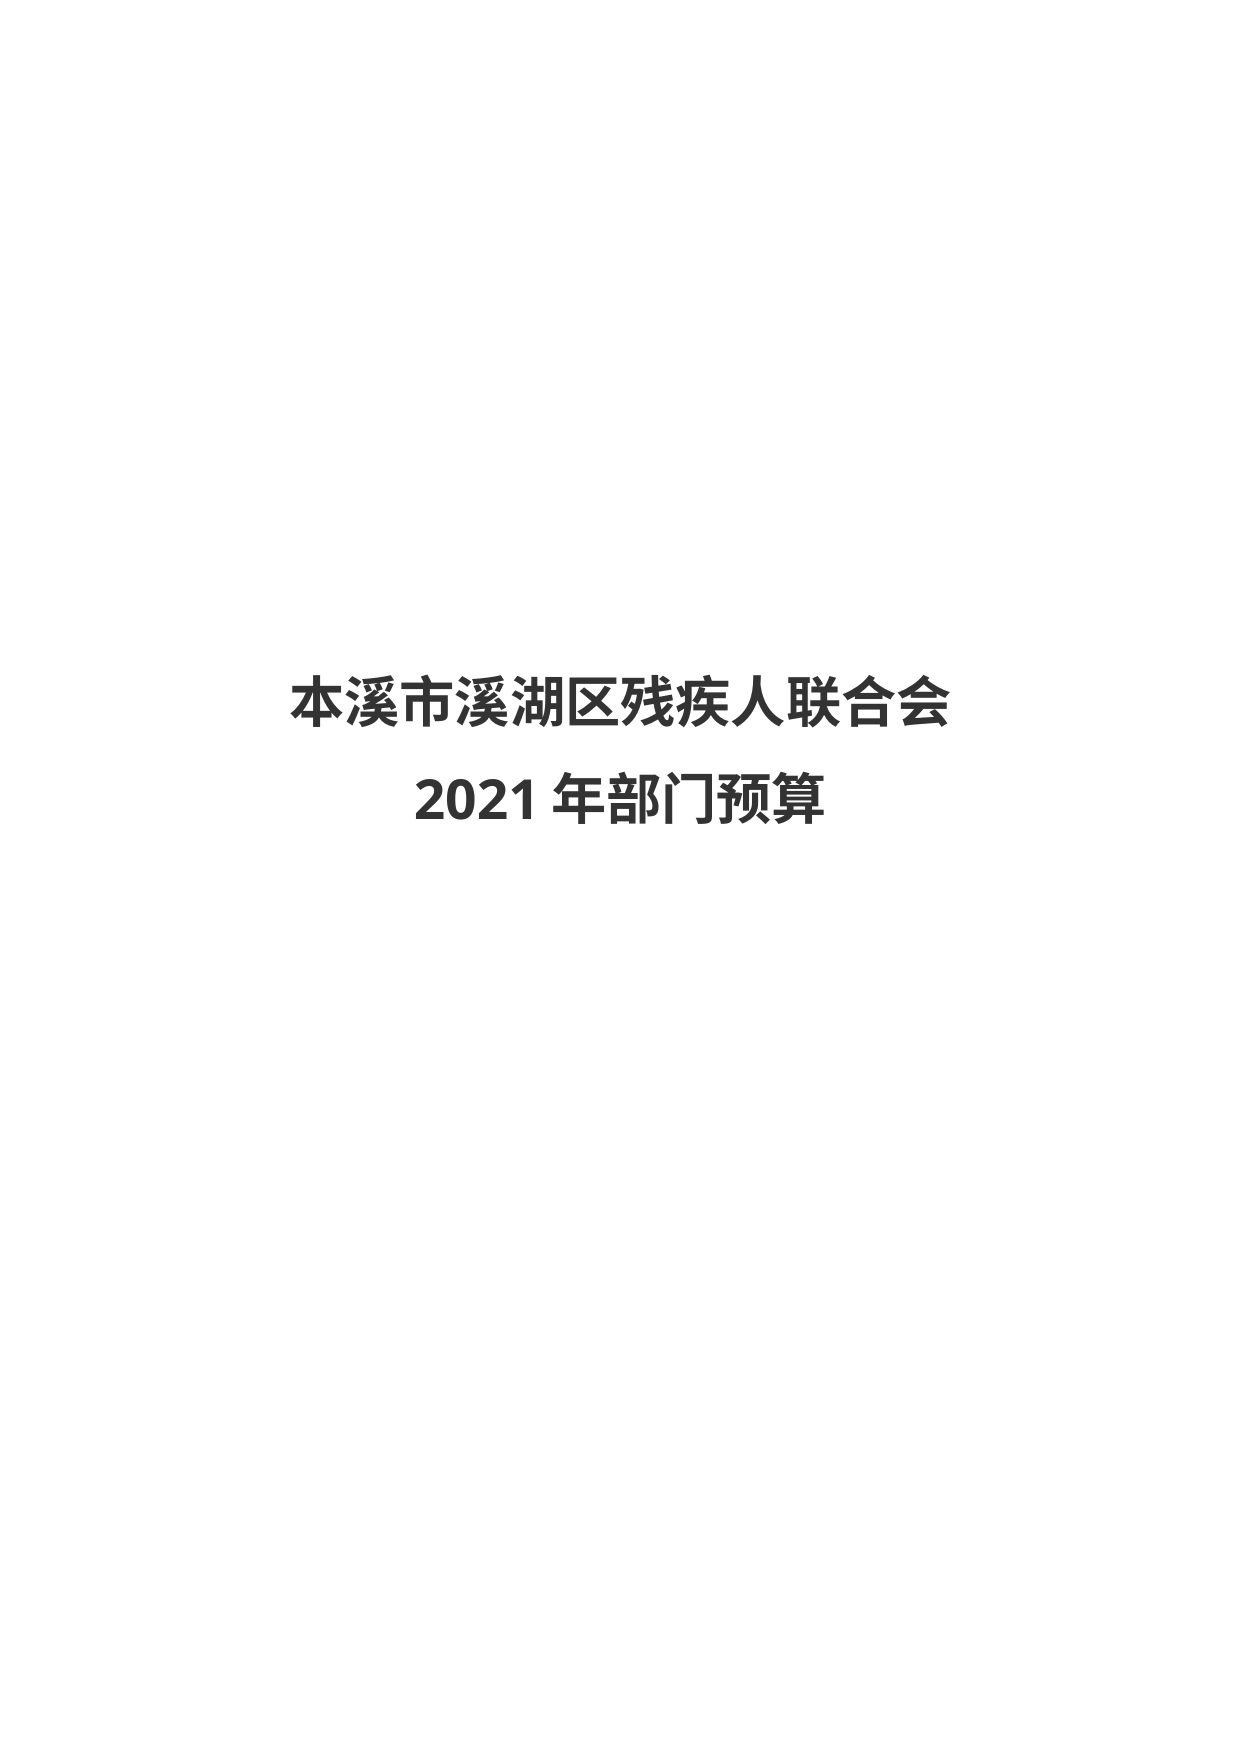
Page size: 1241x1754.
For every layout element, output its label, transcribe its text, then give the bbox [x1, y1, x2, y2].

text 本溪市溪湖区残疾人联合会 [187, 649, 1053, 747]
text 2021年部门预算 [187, 747, 1053, 844]
